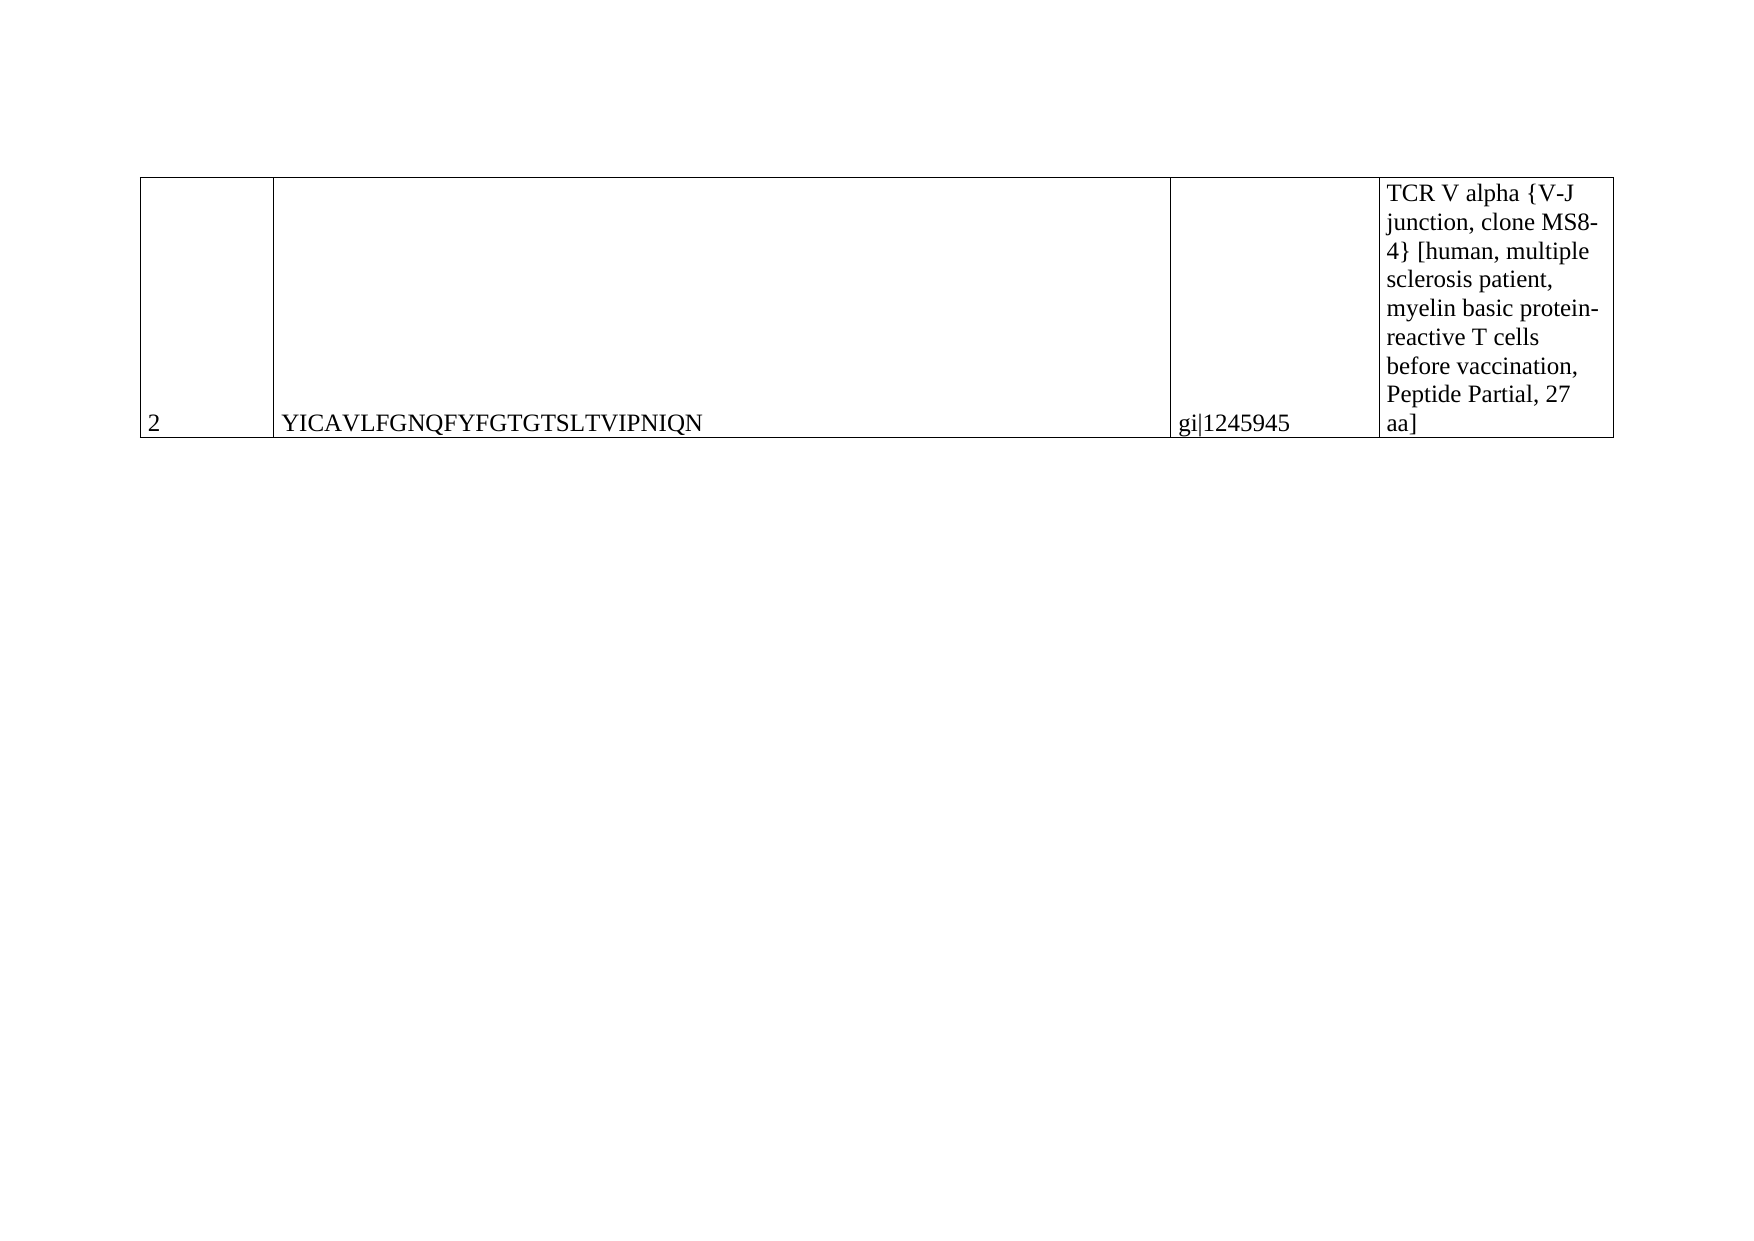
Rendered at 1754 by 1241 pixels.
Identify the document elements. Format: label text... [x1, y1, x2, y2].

table_cell 2 [141, 178, 273, 437]
table_cell YICAVLFGNQFYFGTGTSLTVIPNIQN [274, 178, 1170, 437]
table_cell gi|1245945 [1171, 178, 1379, 437]
table_cell TCR V alpha {V-J junction, clone MS8-4} [human, multiple sclerosis patient, myelin basic protein-reactive T cells before vaccination, Peptide Partial, 27 aa] [1380, 178, 1613, 437]
